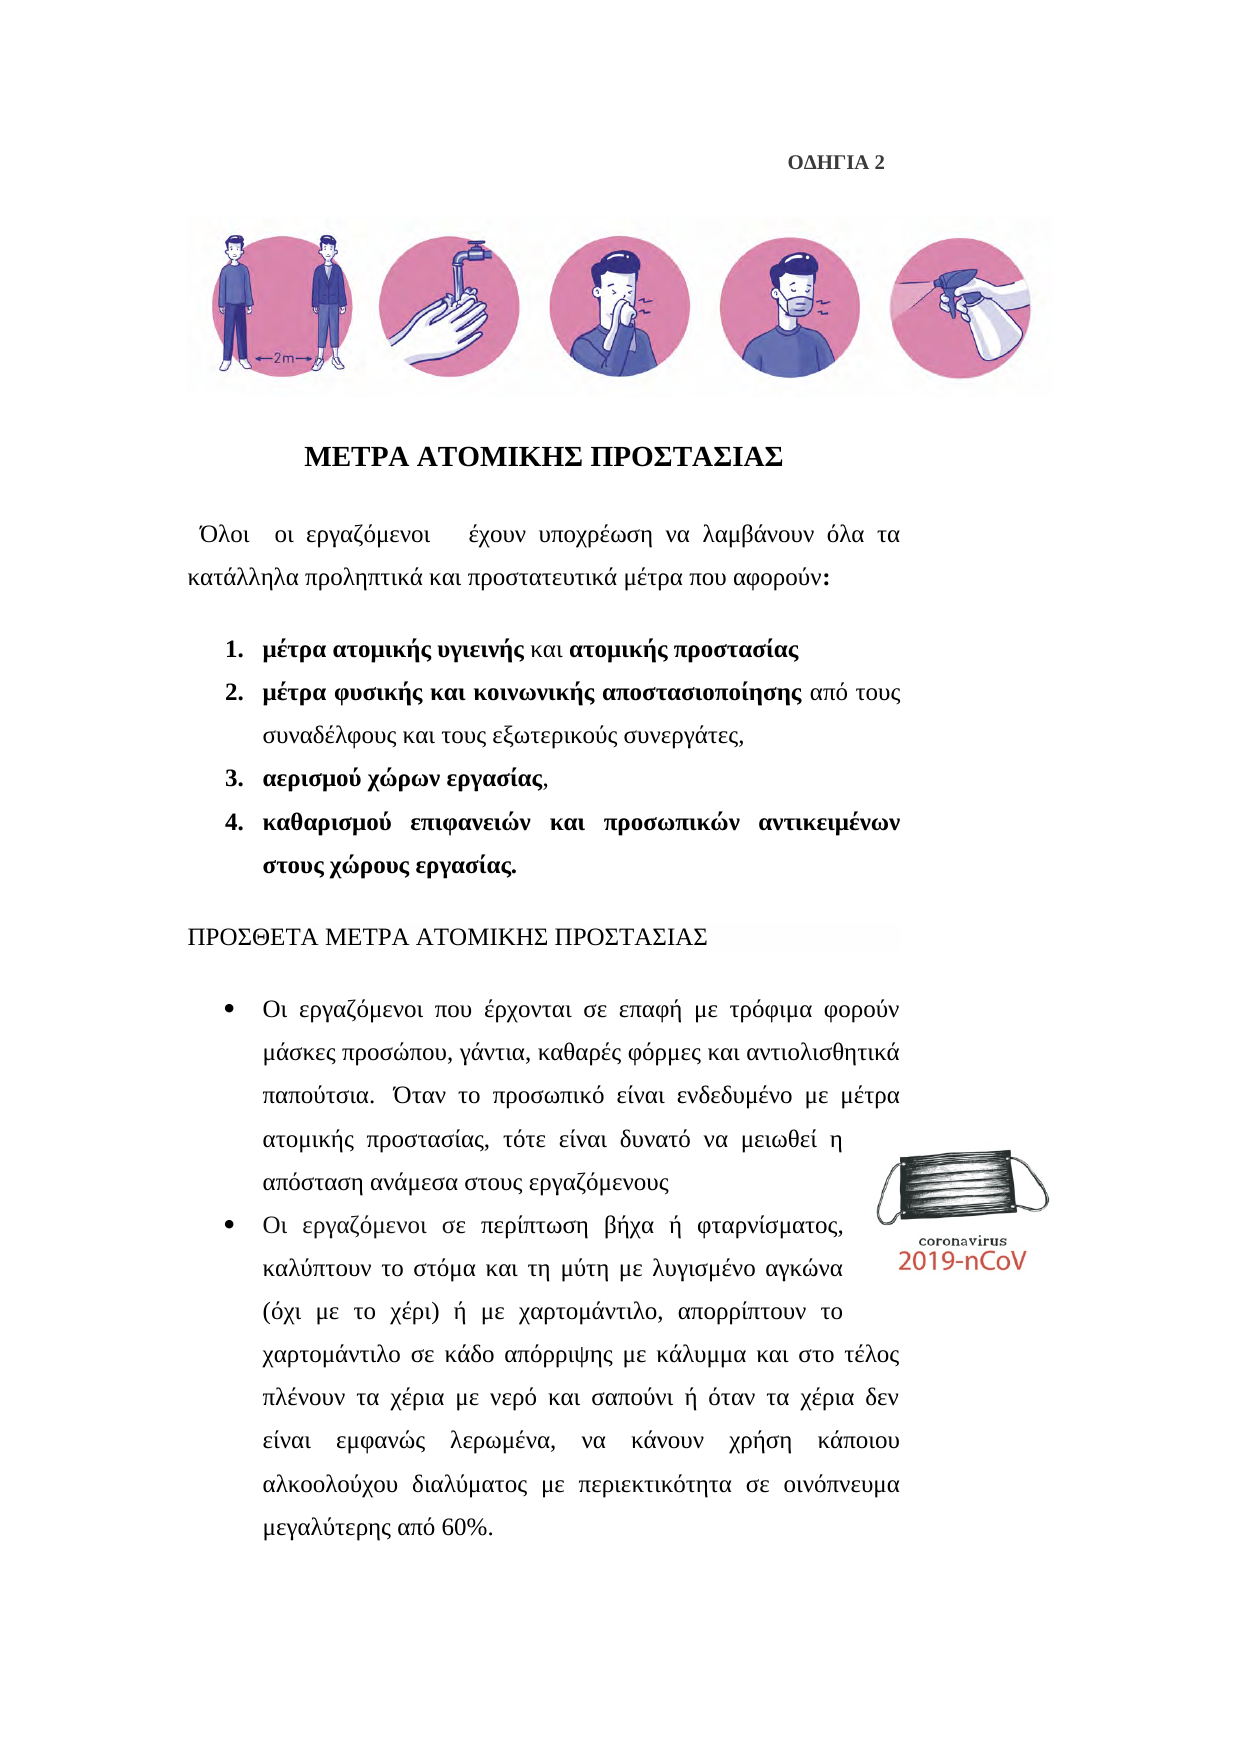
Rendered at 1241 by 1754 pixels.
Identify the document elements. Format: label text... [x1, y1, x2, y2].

text ΟΔΗΓΙΑ 2 [787, 150, 901, 174]
list Οι εργαζόμενοι σε περίπτωση βήχα ή φταρνίσματος, καλύπτουν το στόμα και τη μύτη με λυγισμένο αγκώνα (όχι με το χέρι) ή με χαρτομάντιλο, απορρίπτουν το χαρτομάντιλο σε κάδο απόρριψης με κάλυμμα και στο τέλος πλένουν τα χέρια με νερό και σαπούνι ή όταν τα χέρια δεν είναι εμφανώς λερωμένα, να κάνουν χρήση κάποιου αλκοολούχου διαλύματος με περιεκτικότητα σε οινόπνευμα μεγαλύτερης από 60%. [225, 1210, 901, 1541]
text ΠΡΟΣΘΕΤΑ ΜΕΤΡΑ ΑΤΟΜΙΚΗΣ ΠΡΟΣΤΑΣΙΑΣ [187, 922, 901, 951]
list καθαρισμού επιφανειών και προσωπικών αντικειμένων στους χώρους εργασίας. [225, 807, 901, 878]
list μέτρα φυσικής και κοινωνικής αποστασιοποίησης από τους συναδέλφους και τους εξωτερικούς συνεργάτες, [225, 677, 901, 749]
picture [862, 1109, 1063, 1310]
list μέτρα ατομικής υγιεινής και ατομικής προστασίας [225, 634, 901, 663]
list αερισμού χώρων εργασίας, [225, 763, 901, 792]
text ΜΕΤΡΑ ΑΤΟΜΙΚΗΣ ΠΡΟΣΤΑΣΙΑΣ [187, 439, 901, 473]
text Όλοι οι εργαζόμενοι έχουν υποχρέωση να λαμβάνουν όλα τα κατάλληλα προληπτικά και προστατευτικά μέτρα που αφορούν: [187, 519, 901, 591]
list Οι εργαζόμενοι που έρχονται σε επαφή με τρόφιμα φορούν μάσκες προσώπου, γάντια, καθαρές φόρμες και αντιολισθητικά παπούτσια. Όταν το προσωπικό είναι ενδεδυμένο με μέτρα ατομικής προστασίας, τότε είναι δυνατό να μειωθεί η απόσταση ανάμεσα στους εργαζόμενους [225, 994, 901, 1196]
